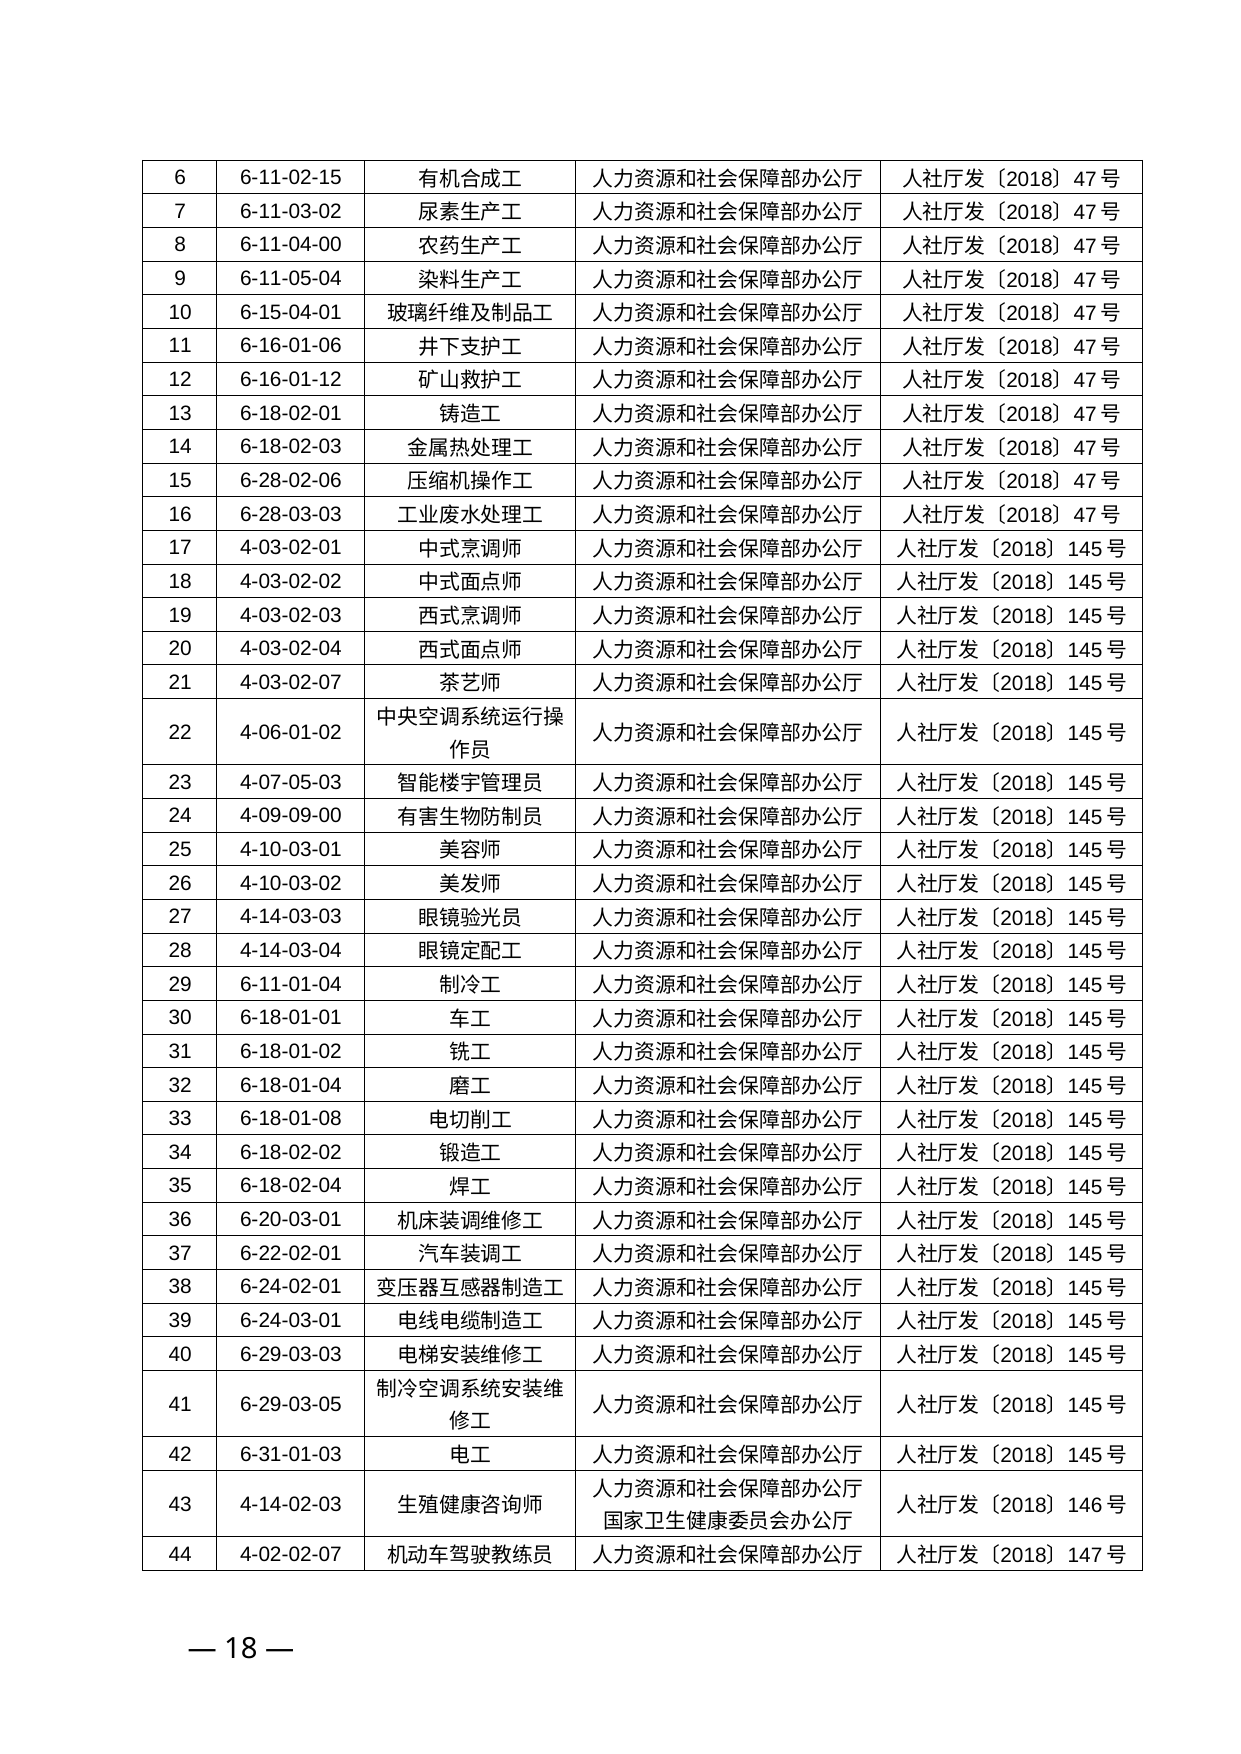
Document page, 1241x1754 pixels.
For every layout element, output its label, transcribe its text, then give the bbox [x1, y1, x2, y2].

table_cell 人社厅发〔2018〕145号 [881, 565, 1142, 597]
table_cell 有害生物防制员 [365, 799, 575, 832]
table_cell 8 [143, 228, 216, 261]
table_cell 人社厅发〔2018〕145号 [881, 1001, 1142, 1033]
table_cell 工业废水处理工 [365, 497, 575, 530]
table_cell 人社厅发〔2018〕47号 [881, 396, 1142, 429]
table_cell 6-18-01-01 [217, 1001, 364, 1033]
table_cell 人力资源和社会保障部办公厅 [576, 430, 880, 462]
table_cell 38 [143, 1270, 216, 1303]
table_cell 汽车装调工 [365, 1236, 575, 1269]
table_cell 18 [143, 565, 216, 597]
table_cell 20 [143, 632, 216, 664]
table_cell 6-11-04-00 [217, 228, 364, 261]
table_cell 人力资源和社会保障部办公厅 [576, 1169, 880, 1202]
table_cell 19 [143, 598, 216, 631]
table_cell 人力资源和社会保障部办公厅 [576, 396, 880, 429]
table_cell 人力资源和社会保障部办公厅 [576, 967, 880, 1000]
table_cell 4-03-02-02 [217, 565, 364, 597]
table_cell 人力资源和社会保障部办公厅 [576, 262, 880, 294]
table_cell 4-10-03-01 [217, 833, 364, 865]
table_cell 人社厅发〔2018〕145号 [881, 967, 1142, 1000]
table_cell 压缩机操作工 [365, 464, 575, 496]
table_cell 人力资源和社会保障部办公厅 [576, 565, 880, 597]
table_cell 人社厅发〔2018〕47号 [881, 464, 1142, 496]
table_cell 28 [143, 934, 216, 966]
table_cell 6-20-03-01 [217, 1203, 364, 1235]
table_cell 6-18-01-08 [217, 1102, 364, 1134]
table_cell 机床装调维修工 [365, 1203, 575, 1235]
table_cell 人力资源和社会保障部办公厅 [576, 1135, 880, 1168]
table_cell 玻璃纤维及制品工 [365, 295, 575, 328]
table_cell 37 [143, 1236, 216, 1269]
table_cell 智能楼宇管理员 [365, 765, 575, 798]
table_cell 4-03-02-03 [217, 598, 364, 631]
table_cell 中央空调系统运行操作员 [365, 699, 575, 764]
table_cell 眼镜定配工 [365, 934, 575, 966]
table_cell 6-31-01-03 [217, 1437, 364, 1470]
table_cell 人社厅发〔2018〕145号 [881, 1236, 1142, 1269]
table_cell 人社厅发〔2018〕145号 [881, 799, 1142, 832]
table_cell 电切削工 [365, 1102, 575, 1134]
table_cell 39 [143, 1304, 216, 1336]
table_cell 人社厅发〔2018〕145号 [881, 665, 1142, 698]
table_cell 染料生产工 [365, 262, 575, 294]
table_cell 6-11-03-02 [217, 194, 364, 227]
table_cell 人社厅发〔2018〕145号 [881, 1169, 1142, 1202]
table_cell 6-18-02-04 [217, 1169, 364, 1202]
table_cell 6-18-02-01 [217, 396, 364, 429]
table_cell 9 [143, 262, 216, 294]
table_cell 13 [143, 396, 216, 429]
table_cell 人社厅发〔2018〕145号 [881, 1102, 1142, 1134]
table_cell 34 [143, 1135, 216, 1168]
table_cell 人力资源和社会保障部办公厅 [576, 632, 880, 664]
table_cell 16 [143, 497, 216, 530]
table_cell 7 [143, 194, 216, 227]
table_cell 人力资源和社会保障部办公厅 [576, 1304, 880, 1336]
table_cell 人社厅发〔2018〕47号 [881, 295, 1142, 328]
table_cell 6-18-01-02 [217, 1035, 364, 1067]
table_cell 美容师 [365, 833, 575, 865]
table_cell 矿山救护工 [365, 363, 575, 395]
table_cell 21 [143, 665, 216, 698]
table_cell 人社厅发〔2018〕145号 [881, 1371, 1142, 1436]
table_cell 人力资源和社会保障部办公厅 [576, 765, 880, 798]
table_cell 人社厅发〔2018〕145号 [881, 1135, 1142, 1168]
table_cell 人社厅发〔2018〕47号 [881, 497, 1142, 530]
table_cell 31 [143, 1035, 216, 1067]
table_cell 人力资源和社会保障部办公厅 [576, 1203, 880, 1235]
table_cell 铣工 [365, 1035, 575, 1067]
table_cell 人社厅发〔2018〕145号 [881, 934, 1142, 966]
table_cell 机动车驾驶教练员 [365, 1537, 575, 1570]
table_cell 人社厅发〔2018〕47号 [881, 430, 1142, 462]
table_cell 人力资源和社会保障部办公厅 [576, 1102, 880, 1134]
table_cell 铸造工 [365, 396, 575, 429]
table_cell 人社厅发〔2018〕145号 [881, 598, 1142, 631]
table_cell 人力资源和社会保障部办公厅 [576, 531, 880, 563]
table_cell 人力资源和社会保障部办公厅 [576, 866, 880, 899]
table_cell 人力资源和社会保障部办公厅 [576, 194, 880, 227]
table_cell 人社厅发〔2018〕47号 [881, 194, 1142, 227]
table_cell 电线电缆制造工 [365, 1304, 575, 1336]
table_cell 金属热处理工 [365, 430, 575, 462]
table_cell 制冷空调系统安装维修工 [365, 1371, 575, 1436]
table_cell 27 [143, 900, 216, 932]
table_cell 西式烹调师 [365, 598, 575, 631]
table_cell 6-11-02-15 [217, 161, 364, 193]
table_cell 6 [143, 161, 216, 193]
table_cell 人力资源和社会保障部办公厅 [576, 363, 880, 395]
table_cell 人社厅发〔2018〕146号 [881, 1471, 1142, 1536]
table_cell 4-07-05-03 [217, 765, 364, 798]
table_cell 人社厅发〔2018〕47号 [881, 363, 1142, 395]
table_cell 西式面点师 [365, 632, 575, 664]
table_cell 人力资源和社会保障部办公厅 [576, 1437, 880, 1470]
table_cell 4-02-02-07 [217, 1537, 364, 1570]
table_cell 6-24-02-01 [217, 1270, 364, 1303]
table_cell 人力资源和社会保障部办公厅 [576, 900, 880, 932]
table_cell 4-03-02-07 [217, 665, 364, 698]
table_cell 6-16-01-12 [217, 363, 364, 395]
table_cell 有机合成工 [365, 161, 575, 193]
table_cell 人力资源和社会保障部办公厅 [576, 1337, 880, 1370]
table_cell 43 [143, 1471, 216, 1536]
table_cell 30 [143, 1001, 216, 1033]
table_cell 人力资源和社会保障部办公厅 [576, 1270, 880, 1303]
table_cell 人社厅发〔2018〕145号 [881, 1337, 1142, 1370]
table_cell 变压器互感器制造工 [365, 1270, 575, 1303]
table_cell 33 [143, 1102, 216, 1134]
table_cell 人社厅发〔2018〕47号 [881, 161, 1142, 193]
table_cell 尿素生产工 [365, 194, 575, 227]
table_cell 人社厅发〔2018〕145号 [881, 765, 1142, 798]
table_cell 6-29-03-03 [217, 1337, 364, 1370]
table_cell 26 [143, 866, 216, 899]
table_cell 人社厅发〔2018〕47号 [881, 262, 1142, 294]
table_cell 6-28-02-06 [217, 464, 364, 496]
table_cell 12 [143, 363, 216, 395]
table_cell 人力资源和社会保障部办公厅 [576, 497, 880, 530]
table_cell 6-18-02-03 [217, 430, 364, 462]
table_cell 6-15-04-01 [217, 295, 364, 328]
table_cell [576, 1537, 880, 1570]
table_cell 22 [143, 699, 216, 764]
table_cell 人社厅发〔2018〕147号 [881, 1537, 1142, 1570]
table_cell 农药生产工 [365, 228, 575, 261]
table_cell 40 [143, 1337, 216, 1370]
table_cell 人社厅发〔2018〕145号 [881, 1203, 1142, 1235]
table_cell 4-10-03-02 [217, 866, 364, 899]
table_cell 人力资源和社会保障部办公厅 [576, 699, 880, 764]
table_cell 4-14-02-03 [217, 1471, 364, 1536]
table_cell 人社厅发〔2018〕145号 [881, 531, 1142, 563]
table_cell 人力资源和社会保障部办公厅 [576, 1001, 880, 1033]
table_cell 人力资源和社会保障部办公厅 [576, 295, 880, 328]
table_cell 6-18-01-04 [217, 1068, 364, 1101]
table_cell 42 [143, 1437, 216, 1470]
table_cell 人社厅发〔2018〕47号 [881, 228, 1142, 261]
table_cell 眼镜验光员 [365, 900, 575, 932]
table_cell 人力资源和社会保障部办公厅 [576, 161, 880, 193]
table_cell 电梯安装维修工 [365, 1337, 575, 1370]
table_cell 25 [143, 833, 216, 865]
table_cell 人力资源和社会保障部办公厅 [576, 665, 880, 698]
table_cell 人力资源和社会保障部办公厅 [576, 228, 880, 261]
table_cell 14 [143, 430, 216, 462]
table_cell 6-28-03-03 [217, 497, 364, 530]
table_cell 人社厅发〔2018〕145号 [881, 699, 1142, 764]
table_cell 焊工 [365, 1169, 575, 1202]
table_cell 人社厅发〔2018〕145号 [881, 632, 1142, 664]
table_cell 6-11-05-04 [217, 262, 364, 294]
table_cell 6-29-03-05 [217, 1371, 364, 1436]
table_cell 人社厅发〔2018〕145号 [881, 1437, 1142, 1470]
table_cell 车工 [365, 1001, 575, 1033]
table_cell 6-24-03-01 [217, 1304, 364, 1336]
table_cell 人社厅发〔2018〕145号 [881, 1304, 1142, 1336]
table_cell 35 [143, 1169, 216, 1202]
table_cell 人力资源和社会保障部办公厅 [576, 833, 880, 865]
table_cell 人力资源和社会保障部办公厅 [576, 934, 880, 966]
table_cell 磨工 [365, 1068, 575, 1101]
table_cell 电工 [365, 1437, 575, 1470]
table_cell 茶艺师 [365, 665, 575, 698]
table_cell 人力资源和社会保障部办公厅 [576, 329, 880, 362]
table_cell 29 [143, 967, 216, 1000]
table_cell 人社厅发〔2018〕145号 [881, 1035, 1142, 1067]
table_cell 人力资源和社会保障部办公厅 [576, 799, 880, 832]
table_cell 人社厅发〔2018〕145号 [881, 900, 1142, 932]
table_cell 24 [143, 799, 216, 832]
table_cell 4-14-03-04 [217, 934, 364, 966]
table_cell 4-03-02-04 [217, 632, 364, 664]
table_cell 11 [143, 329, 216, 362]
table_cell 4-09-09-00 [217, 799, 364, 832]
table_cell 人社厅发〔2018〕47号 [881, 329, 1142, 362]
table_cell 人力资源和社会保障部办公厅 [576, 1035, 880, 1067]
table_cell 人社厅发〔2018〕145号 [881, 1068, 1142, 1101]
table_cell 6-22-02-01 [217, 1236, 364, 1269]
table_cell 人力资源和社会保障部办公厅国家卫生健康委员会办公厅 [576, 1471, 880, 1536]
table_cell 中式烹调师 [365, 531, 575, 563]
table_cell 4-03-02-01 [217, 531, 364, 563]
table_cell 17 [143, 531, 216, 563]
table_cell 6-16-01-06 [217, 329, 364, 362]
table_cell 32 [143, 1068, 216, 1101]
table_cell 人力资源和社会保障部办公厅 [576, 1371, 880, 1436]
table_cell 锻造工 [365, 1135, 575, 1168]
table_cell 制冷工 [365, 967, 575, 1000]
table_cell 美发师 [365, 866, 575, 899]
table_cell 23 [143, 765, 216, 798]
table_cell 44 [143, 1537, 216, 1570]
table_cell 4-06-01-02 [217, 699, 364, 764]
table_cell 中式面点师 [365, 565, 575, 597]
table_cell 人社厅发〔2018〕145号 [881, 833, 1142, 865]
table_cell 6-18-02-02 [217, 1135, 364, 1168]
table_cell 36 [143, 1203, 216, 1235]
table_cell 6-11-01-04 [217, 967, 364, 1000]
table_cell 井下支护工 [365, 329, 575, 362]
table_cell 人力资源和社会保障部办公厅 [576, 464, 880, 496]
table_cell 41 [143, 1371, 216, 1436]
table_cell 10 [143, 295, 216, 328]
table_cell 生殖健康咨询师 [365, 1471, 575, 1536]
table_cell 人社厅发〔2018〕145号 [881, 866, 1142, 899]
table_cell 人社厅发〔2018〕145号 [881, 1270, 1142, 1303]
table_cell 15 [143, 464, 216, 496]
table_cell 人力资源和社会保障部办公厅 [576, 1236, 880, 1269]
table_cell 人力资源和社会保障部办公厅 [576, 1068, 880, 1101]
table_cell 4-14-03-03 [217, 900, 364, 932]
table_cell 人力资源和社会保障部办公厅 [576, 598, 880, 631]
